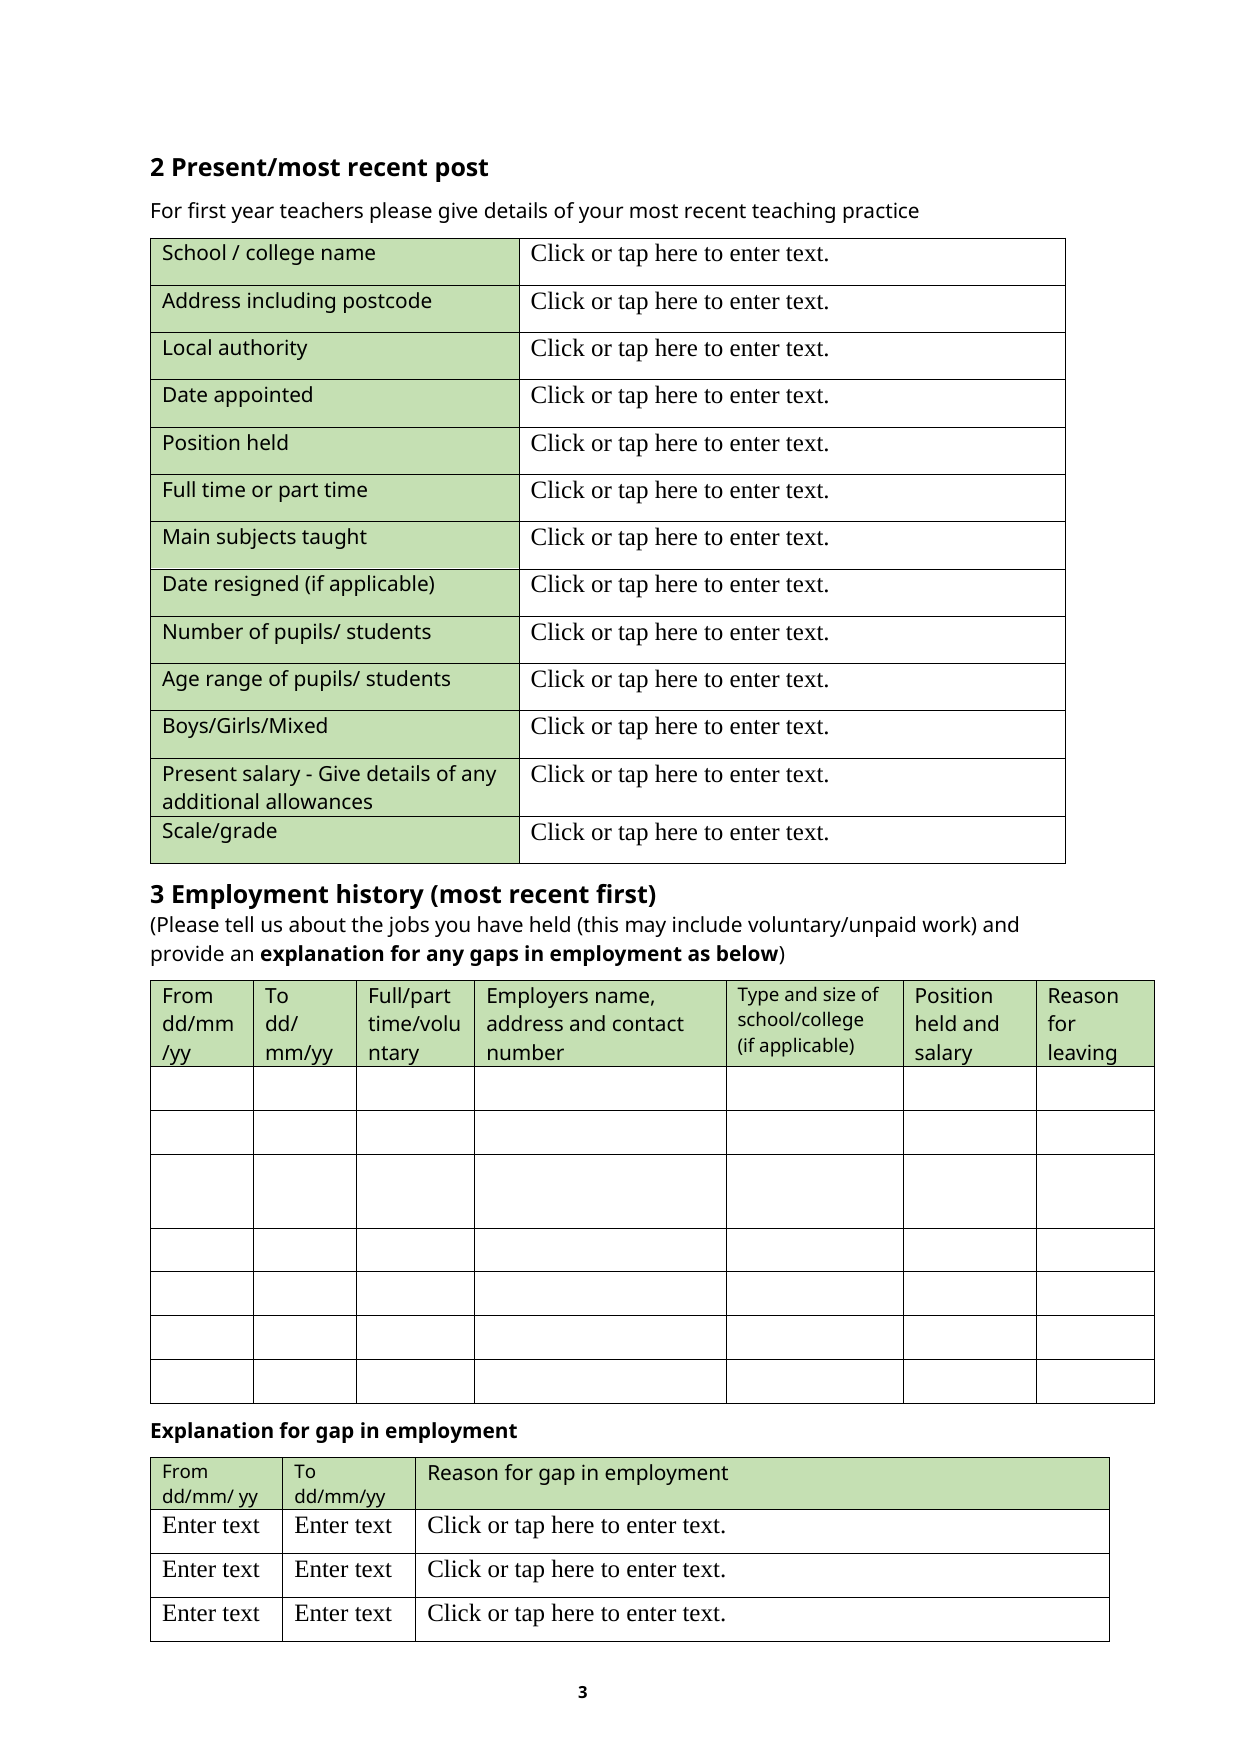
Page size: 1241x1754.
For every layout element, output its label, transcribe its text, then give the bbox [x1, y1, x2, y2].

table_cell [254, 1229, 356, 1271]
table_cell [904, 1272, 1036, 1315]
table_cell Date appointed [151, 380, 519, 427]
text 3 Employment history (most recent first) [150, 876, 1090, 911]
table_cell Age range of pupils/ students [151, 664, 519, 710]
table_cell Position held [151, 428, 519, 474]
table_cell Boys/Girls/Mixed [151, 711, 519, 758]
table_header From dd/mm /yy [151, 981, 253, 1066]
text (Please tell us about the jobs you have held (this may include voluntary/unpaid work) and provide an explanation for any gaps in employment as below) [150, 911, 1090, 967]
table_cell [1037, 1272, 1154, 1315]
table_header From dd/mm/ yy [151, 1458, 282, 1509]
table_cell [727, 1067, 903, 1110]
table_cell [1037, 1316, 1154, 1359]
table_cell [475, 1272, 726, 1315]
table_cell [357, 1316, 474, 1359]
table_cell [254, 1067, 356, 1110]
table_cell [1037, 1067, 1154, 1110]
table_cell [1037, 1155, 1154, 1227]
table_cell [727, 1360, 903, 1402]
text 2 Present/most recent post [150, 150, 1090, 184]
table_header Full/part time/voluntary [357, 981, 474, 1066]
table_cell [904, 1229, 1036, 1271]
text For first year teachers please give details of your most recent teaching practice [150, 197, 1090, 225]
table_header To dd/mm/yy [254, 981, 356, 1066]
table_header Reason for gap in employment [416, 1458, 1109, 1509]
table_cell [1037, 1360, 1154, 1402]
table_cell Number of pupils/ students [151, 617, 519, 663]
table_header School / college name [151, 239, 519, 285]
table_cell [904, 1111, 1036, 1154]
text Explanation for gap in employment [150, 1416, 1090, 1444]
table_cell [475, 1067, 726, 1110]
table_cell [254, 1360, 356, 1402]
table_cell [1037, 1111, 1154, 1154]
table_cell [727, 1155, 903, 1227]
table_header Position held and salary [904, 981, 1036, 1066]
table_header Employers name, address and contact number [475, 981, 726, 1066]
table_cell Present salary - Give details of any additional allowances [151, 759, 519, 816]
table_cell [254, 1316, 356, 1359]
table_cell [904, 1316, 1036, 1359]
table_cell [151, 1360, 253, 1402]
table_cell [151, 1111, 253, 1154]
table_cell [727, 1229, 903, 1271]
table_cell Address including postcode [151, 286, 519, 332]
table_header Type and size of school/college (if applicable) [727, 981, 903, 1066]
table_cell [254, 1272, 356, 1315]
table_cell [151, 1155, 253, 1227]
table_cell [475, 1229, 726, 1271]
table_cell [151, 1067, 253, 1110]
table_cell [151, 1316, 253, 1359]
table_cell [475, 1155, 726, 1227]
table_cell [904, 1155, 1036, 1227]
table_cell [475, 1360, 726, 1402]
table_cell [357, 1229, 474, 1271]
table_header Reason for leaving [1037, 981, 1154, 1066]
table_cell [727, 1111, 903, 1154]
table_cell Local authority [151, 333, 519, 379]
table_cell [357, 1111, 474, 1154]
table_cell Full time or part time [151, 475, 519, 521]
table_cell Scale/grade [151, 817, 519, 863]
table_cell [357, 1155, 474, 1227]
table_cell [727, 1272, 903, 1315]
table_cell Date resigned (if applicable) [151, 570, 519, 616]
table_cell [357, 1067, 474, 1110]
table_cell [904, 1360, 1036, 1402]
table_cell [475, 1111, 726, 1154]
table_cell [151, 1272, 253, 1315]
table_cell [904, 1067, 1036, 1110]
table_cell [254, 1111, 356, 1154]
table_cell [357, 1272, 474, 1315]
table_header To dd/mm/yy [283, 1458, 415, 1509]
table_cell [254, 1155, 356, 1227]
table_cell [727, 1316, 903, 1359]
table_cell [151, 1229, 253, 1271]
table_cell [1037, 1229, 1154, 1271]
table_cell Main subjects taught [151, 522, 519, 568]
table_cell [357, 1360, 474, 1402]
table_cell [475, 1316, 726, 1359]
